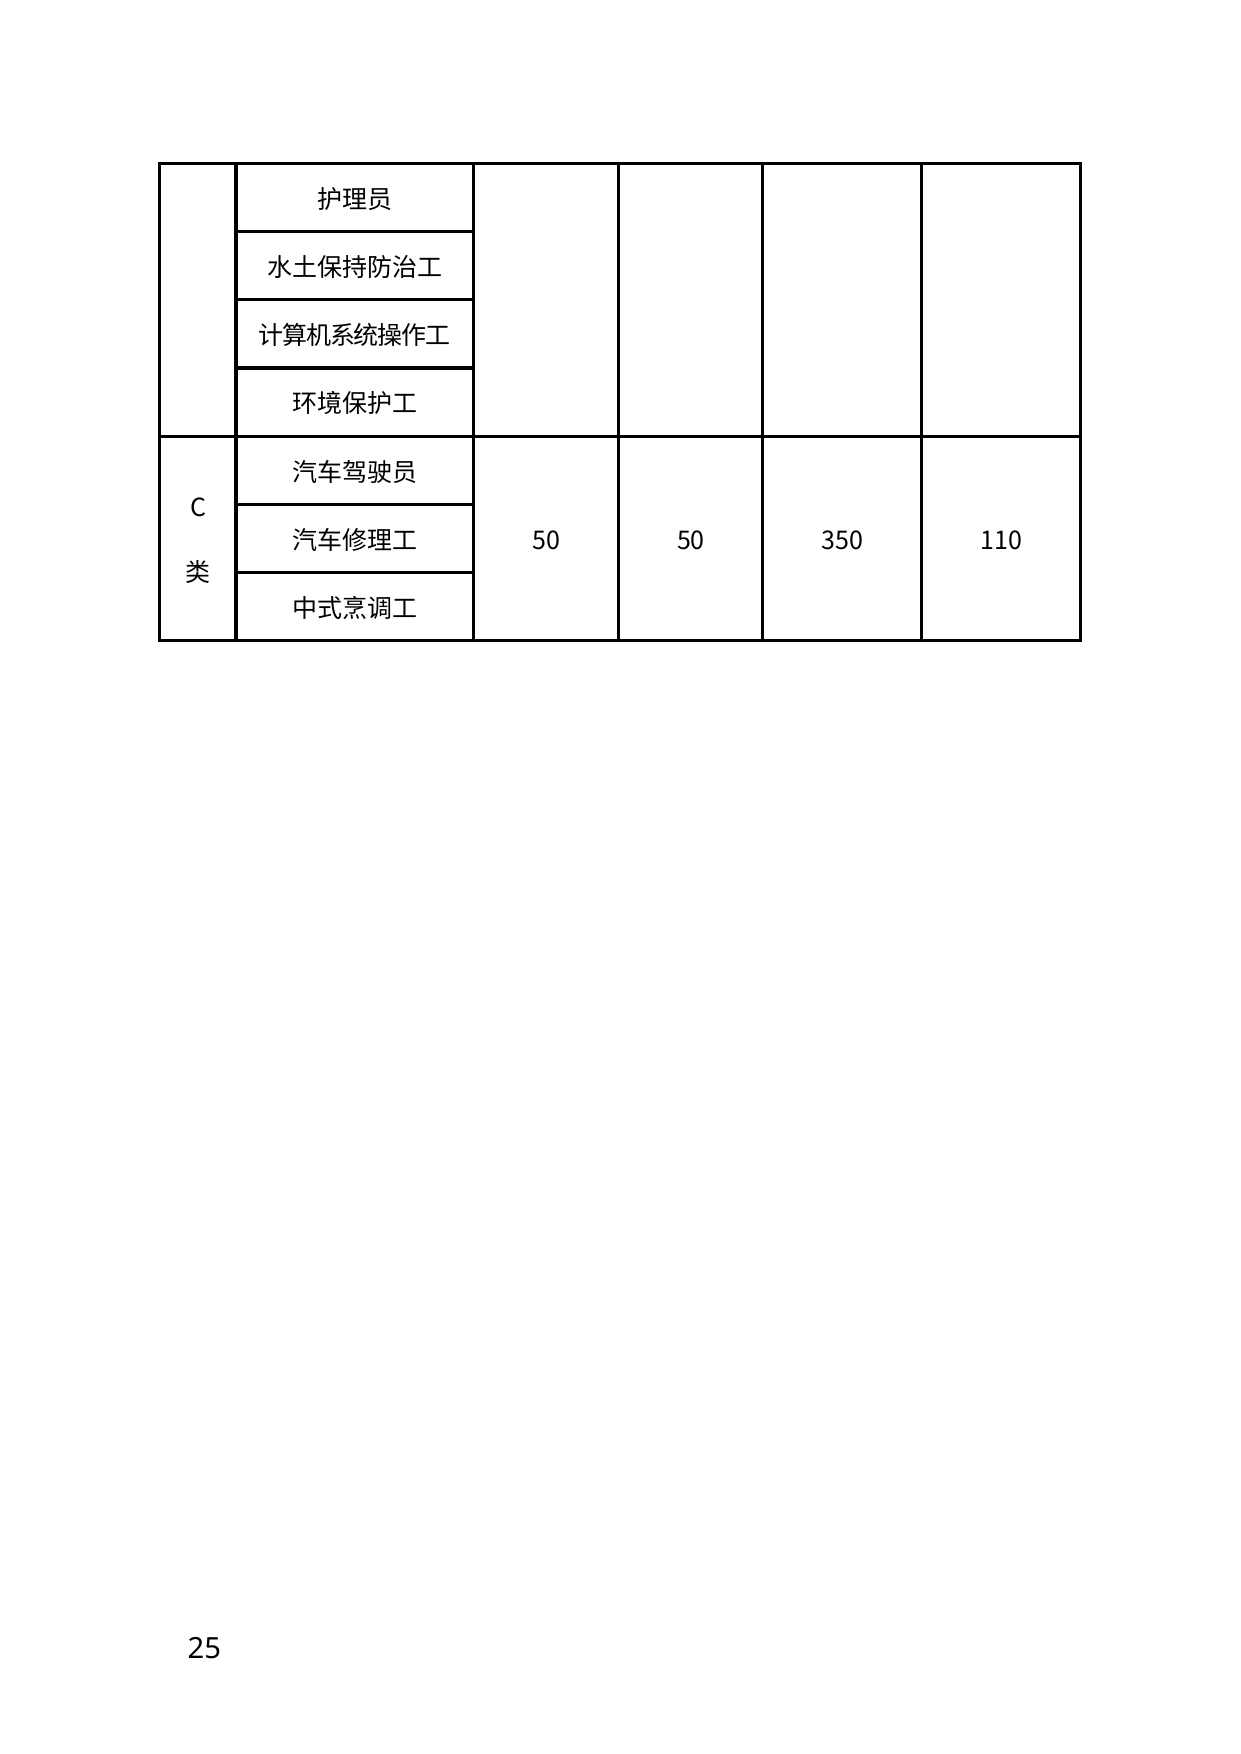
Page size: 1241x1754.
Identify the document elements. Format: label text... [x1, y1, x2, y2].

table_cell 环境保护工 [238, 370, 472, 434]
table_cell 汽车修理工 [238, 506, 472, 571]
table_cell 护理员 [238, 165, 472, 230]
table_cell 110 [923, 438, 1079, 639]
table_cell 50 [620, 438, 761, 639]
table_cell C 类 [161, 438, 234, 639]
table_cell 水土保持防治工 [238, 233, 472, 298]
table_cell 中式烹调工 [238, 574, 472, 639]
table_cell 350 [764, 438, 920, 639]
table_cell 汽车驾驶员 [238, 438, 472, 503]
table_cell 50 [475, 438, 617, 639]
table_cell 计算机系统操作工 [238, 301, 472, 366]
